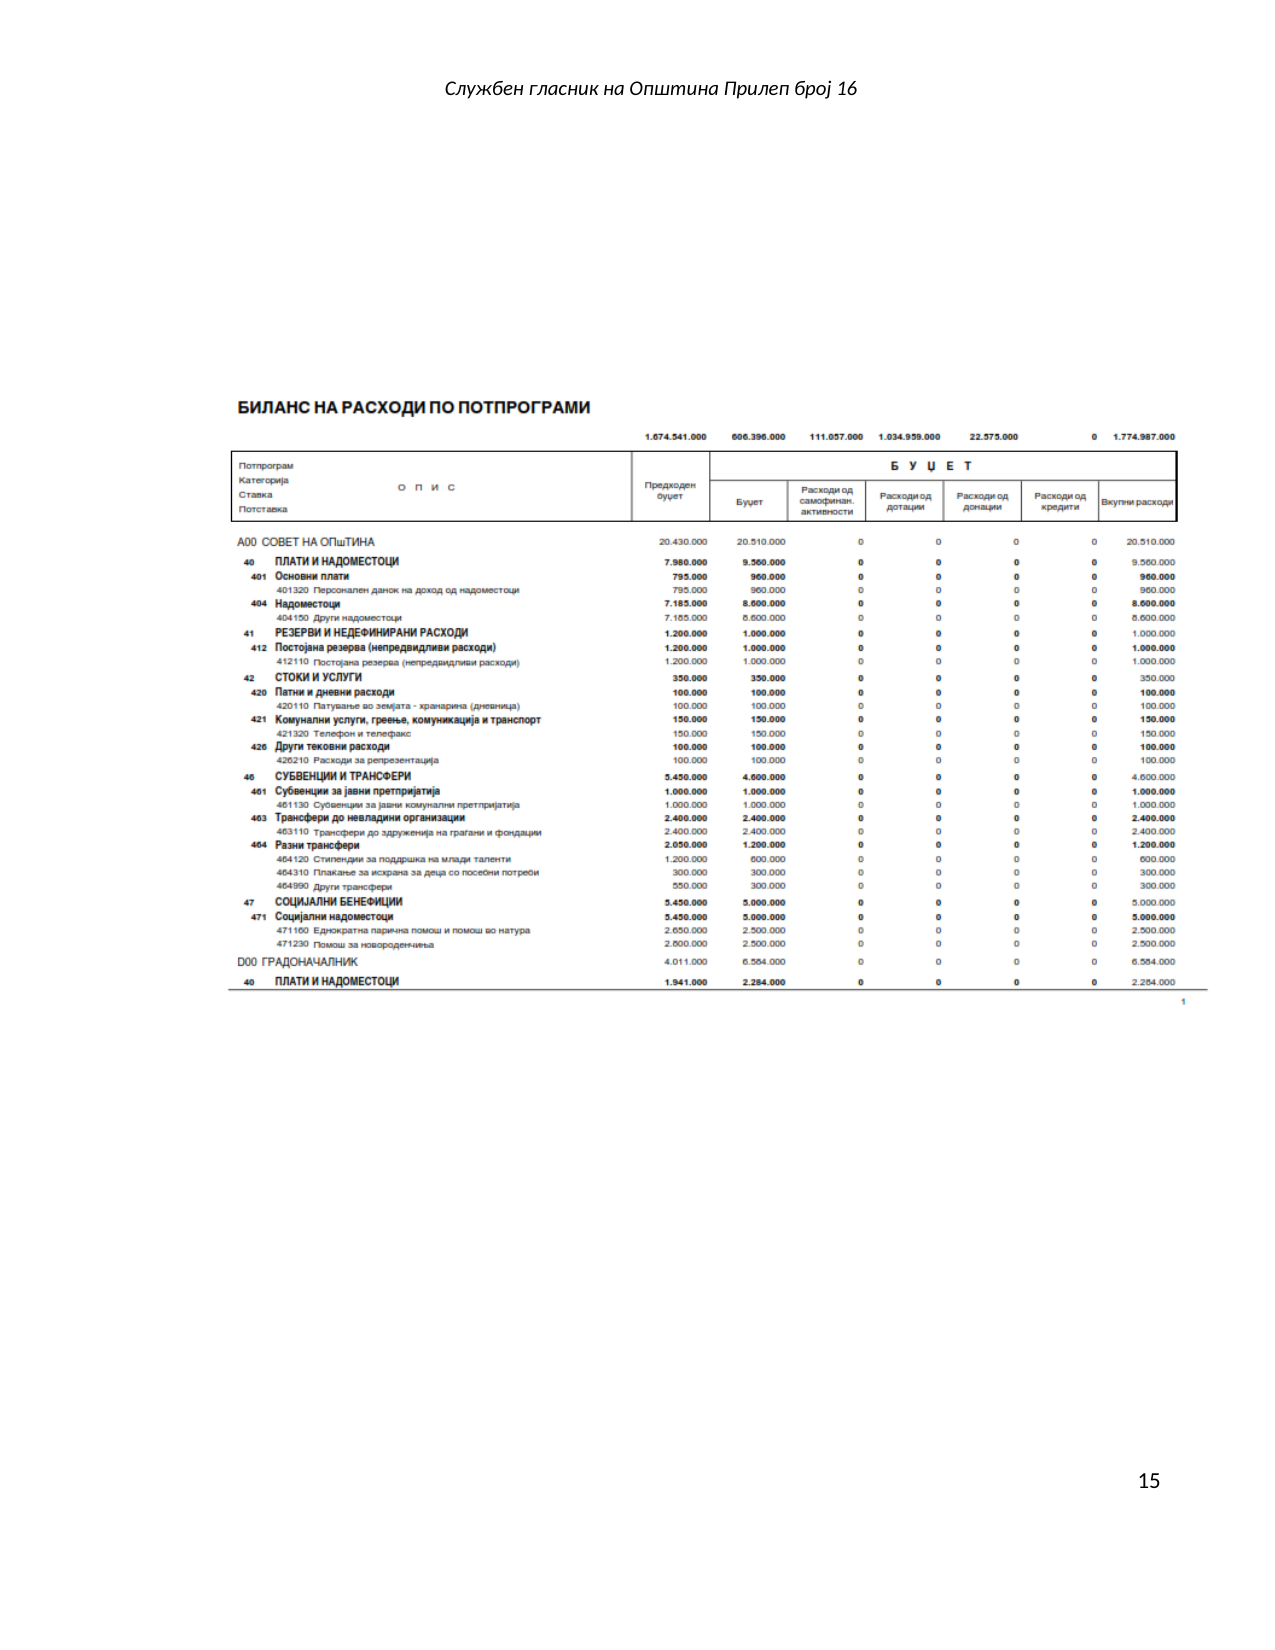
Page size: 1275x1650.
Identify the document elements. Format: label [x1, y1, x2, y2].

picture [202, 341, 1219, 1059]
